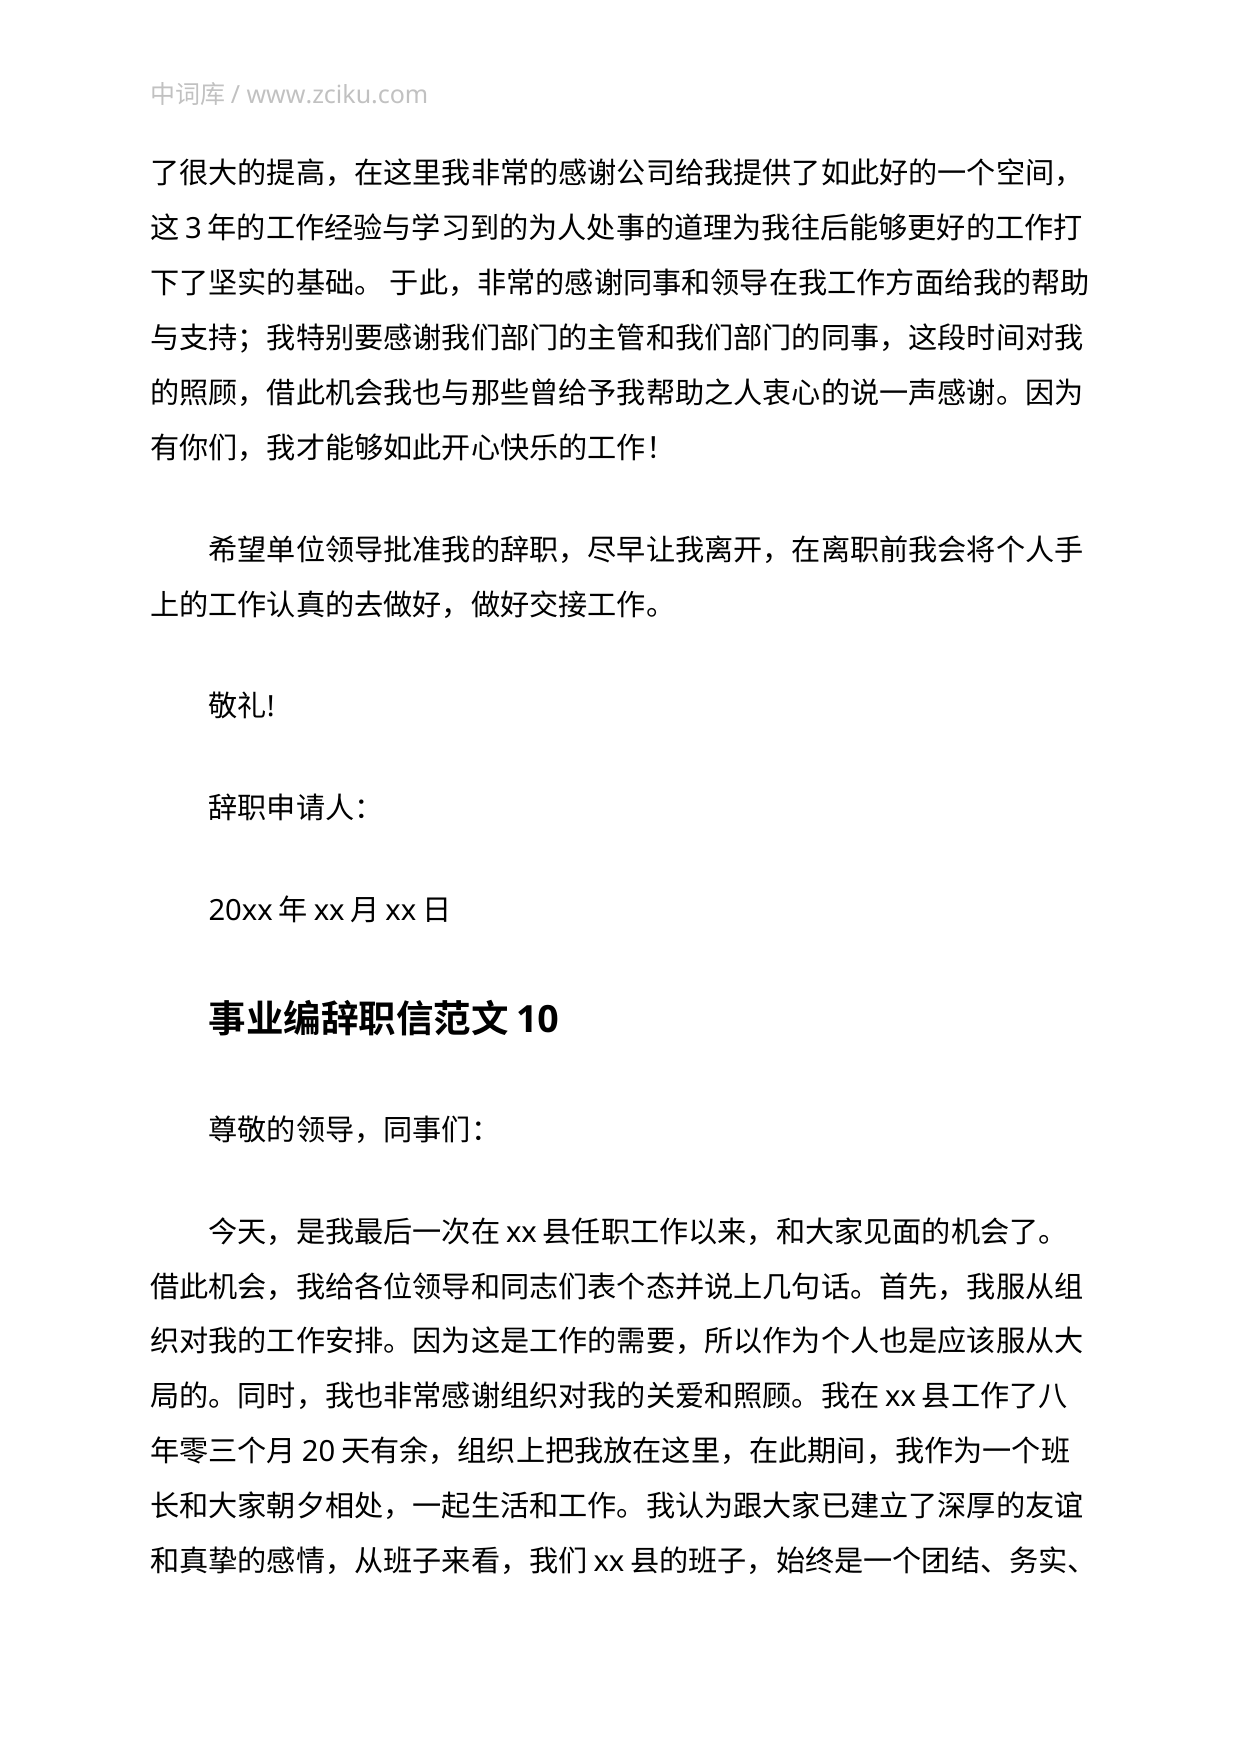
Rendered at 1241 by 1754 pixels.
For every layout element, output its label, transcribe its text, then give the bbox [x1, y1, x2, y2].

text 辞职申请人： [150, 785, 1090, 827]
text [150, 150, 1090, 467]
text 尊敬的领导，同事们： [150, 1106, 1090, 1149]
text 希望单位领导批准我的辞职，尽早让我离开，在离职前我会将个人手上的工作认真的去做好，做好交接工作。 [150, 526, 1090, 623]
text 事业编辞职信范文10 [150, 989, 1090, 1043]
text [150, 1208, 1090, 1580]
text 20xx年xx月xx日 [150, 887, 1090, 929]
text 敬礼! [150, 683, 1090, 725]
